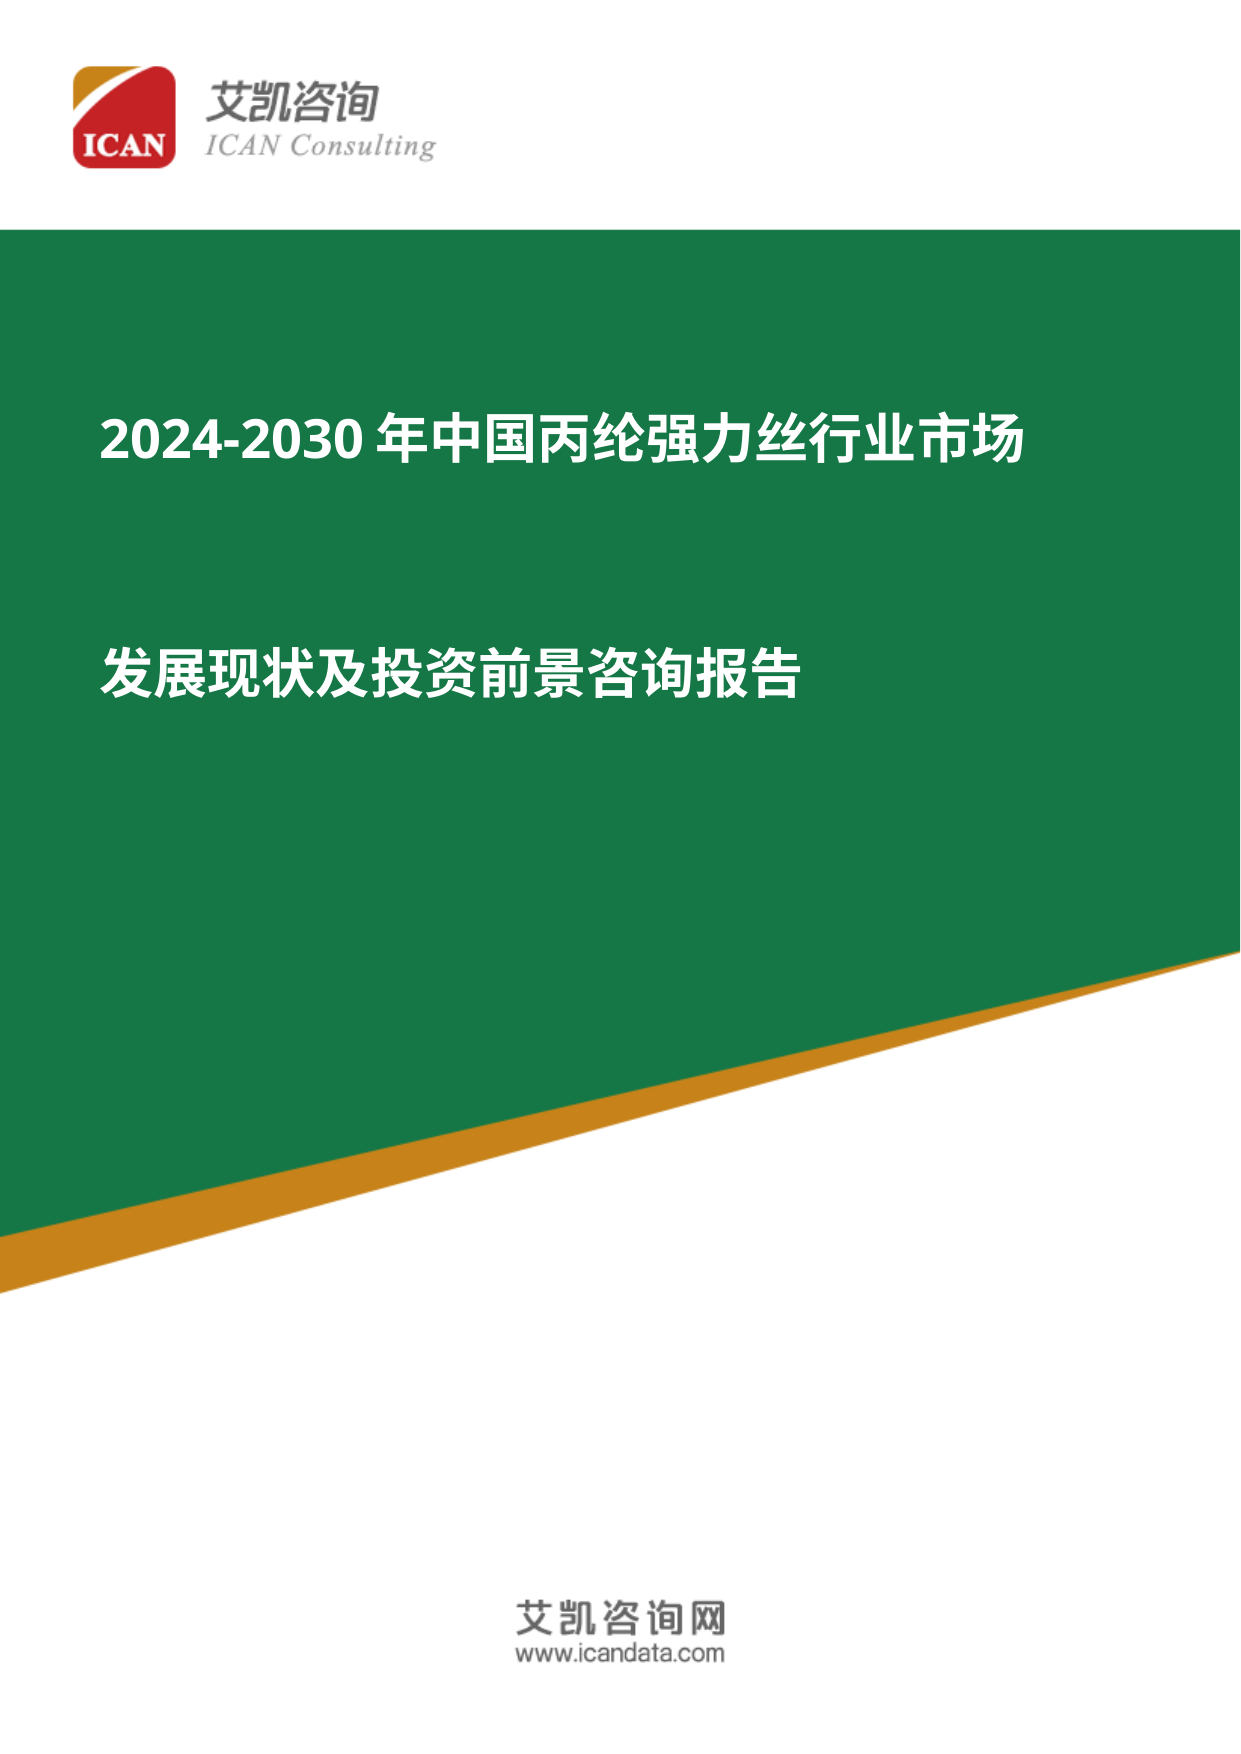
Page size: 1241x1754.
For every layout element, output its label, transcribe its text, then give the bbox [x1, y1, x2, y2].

subtitle 2024-2030年中国丙纶强力丝行业市场发展现状及投资前景咨询报告 [99, 386, 1053, 718]
picture [0, 5, 1241, 1754]
